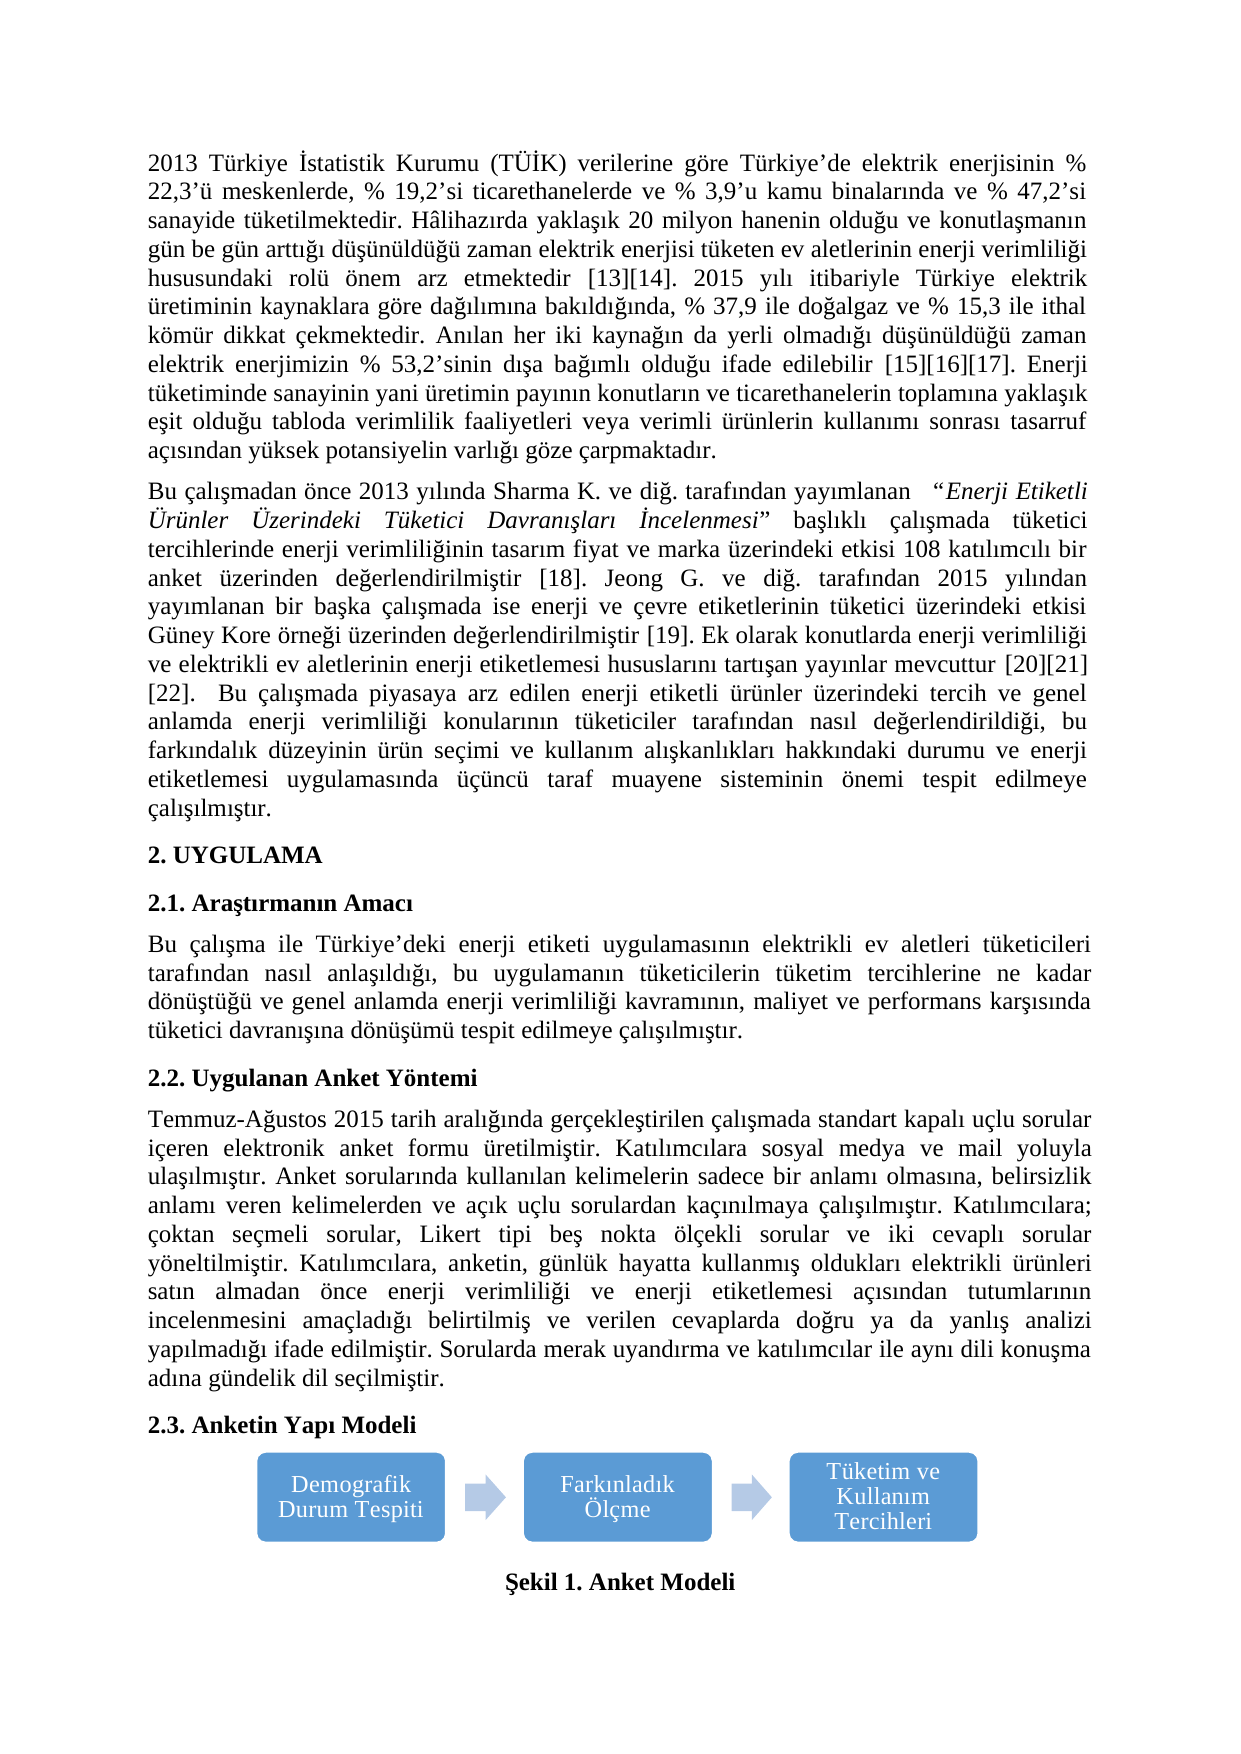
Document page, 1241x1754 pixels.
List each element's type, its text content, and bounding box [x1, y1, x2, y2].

text Temmuz-Ağustos 2015 tarih aralığında gerçekleştirilen çalışmada standart kapalı uçlu sorular içeren elektronik anket formu üretilmiştir. Katılımcılara sosyal medya ve mail yoluyla ulaşılmıştır. Anket sorularında kullanılan kelimelerin sadece bir anlamı olmasına, belirsizlik anlamı veren kelimelerden ve açık uçlu sorulardan kaçınılmaya çalışılmıştır. Katılımcılara; çoktan seçmeli sorular, Likert tipi beş nokta ölçekli sorular ve iki cevaplı sorular yöneltilmiştir. Katılımcılara, anketin, günlük hayatta kullanmış oldukları elektrikli ürünleri satın almadan önce enerji verimliliği ve enerji etiketlemesi açısından tutumlarının incelenmesini amaçladığı belirtilmiş ve verilen cevaplarda doğru ya da yanlış analizi yapılmadığı ifade edilmiştir. Sorularda merak uyandırma ve katılımcılar ile aynı dili konuşma adına gündelik dil seçilmiştir. [148, 1104, 1092, 1391]
text Bu çalışmadan önce 2013 yılında Sharma K. ve diğ. tarafından yayımlanan “Enerji Etiketli Ürünler Üzerindeki Tüketici Davranışları İncelenmesi” başlıklı çalışmada tüketici tercihlerinde enerji verimliliğinin tasarım fiyat ve marka üzerindeki etkisi 108 katılımcılı bir anket üzerinden değerlendirilmiştir [18]. Jeong G. ve diğ. tarafından 2015 yılından yayımlanan bir başka çalışmada ise enerji ve çevre etiketlerinin tüketici üzerindeki etkisi Güney Kore örneği üzerinden değerlendirilmiştir [19]. Ek olarak konutlarda enerji verimliliği ve elektrikli ev aletlerinin enerji etiketlemesi hususlarını tartışan yayınlar mevcuttur [20][21] [22]. Bu çalışmada piyasaya arz edilen enerji etiketli ürünler üzerindeki tercih ve genel anlamda enerji verimliliği konularının tüketiciler tarafından nasıl değerlendirildiği, bu farkındalık düzeyinin ürün seçimi ve kullanım alışkanlıkları hakkındaki durumu ve enerji etiketlemesi uygulamasında üçüncü taraf muayene sisteminin önemi tespit edilmeye çalışılmıştır. [148, 476, 1088, 821]
subtitle 2.3. Anketin Yapı Modeli [148, 1410, 1092, 1439]
text Bu çalışma ile Türkiye’deki enerji etiketi uygulamasının elektrikli ev aletleri tüketicileri tarafından nasıl anlaşıldığı, bu uygulamanın tüketicilerin tüketim tercihlerine ne kadar dönüştüğü ve genel anlamda enerji verimliliği kavramının, maliyet ve performans karşısında tüketici davranışına dönüşümü tespit edilmeye çalışılmıştır. [148, 929, 1092, 1044]
text Şekil 1. Anket Modeli [148, 1567, 1092, 1596]
text 2013 Türkiye İstatistik Kurumu (TÜİK) verilerine göre Türkiye’de elektrik enerjisinin % 22,3’ü meskenlerde, % 19,2’si ticarethanelerde ve % 3,9’u kamu binalarında ve % 47,2’si sanayide tüketilmektedir. Hâlihazırda yaklaşık 20 milyon hanenin olduğu ve konutlaşmanın gün be gün arttığı düşünüldüğü zaman elektrik enerjisi tüketen ev aletlerinin enerji verimliliği hususundaki rolü önem arz etmektedir [13][14]. 2015 yılı itibariyle Türkiye elektrik üretiminin kaynaklara göre dağılımına bakıldığında, % 37,9 ile doğalgaz ve % 15,3 ile ithal kömür dikkat çekmektedir. Anılan her iki kaynağın da yerli olmadığı düşünüldüğü zaman elektrik enerjimizin % 53,2’sinin dışa bağımlı olduğu ifade edilebilir [15][16][17]. Enerji tüketiminde sanayinin yani üretimin payının konutların ve ticarethanelerin toplamına yaklaşık eşit olduğu tabloda verimlilik faaliyetleri veya verimli ürünlerin kullanımı sonrası tasarruf açısından yüksek potansiyelin varlığı göze çarpmaktadır. [148, 148, 1088, 464]
subtitle 2. UYGULAMA [148, 840, 1092, 869]
subtitle 2.1. Araştırmanın Amacı [148, 888, 1092, 916]
subtitle 2.2. Uygulanan Anket Yöntemi [148, 1063, 1092, 1091]
